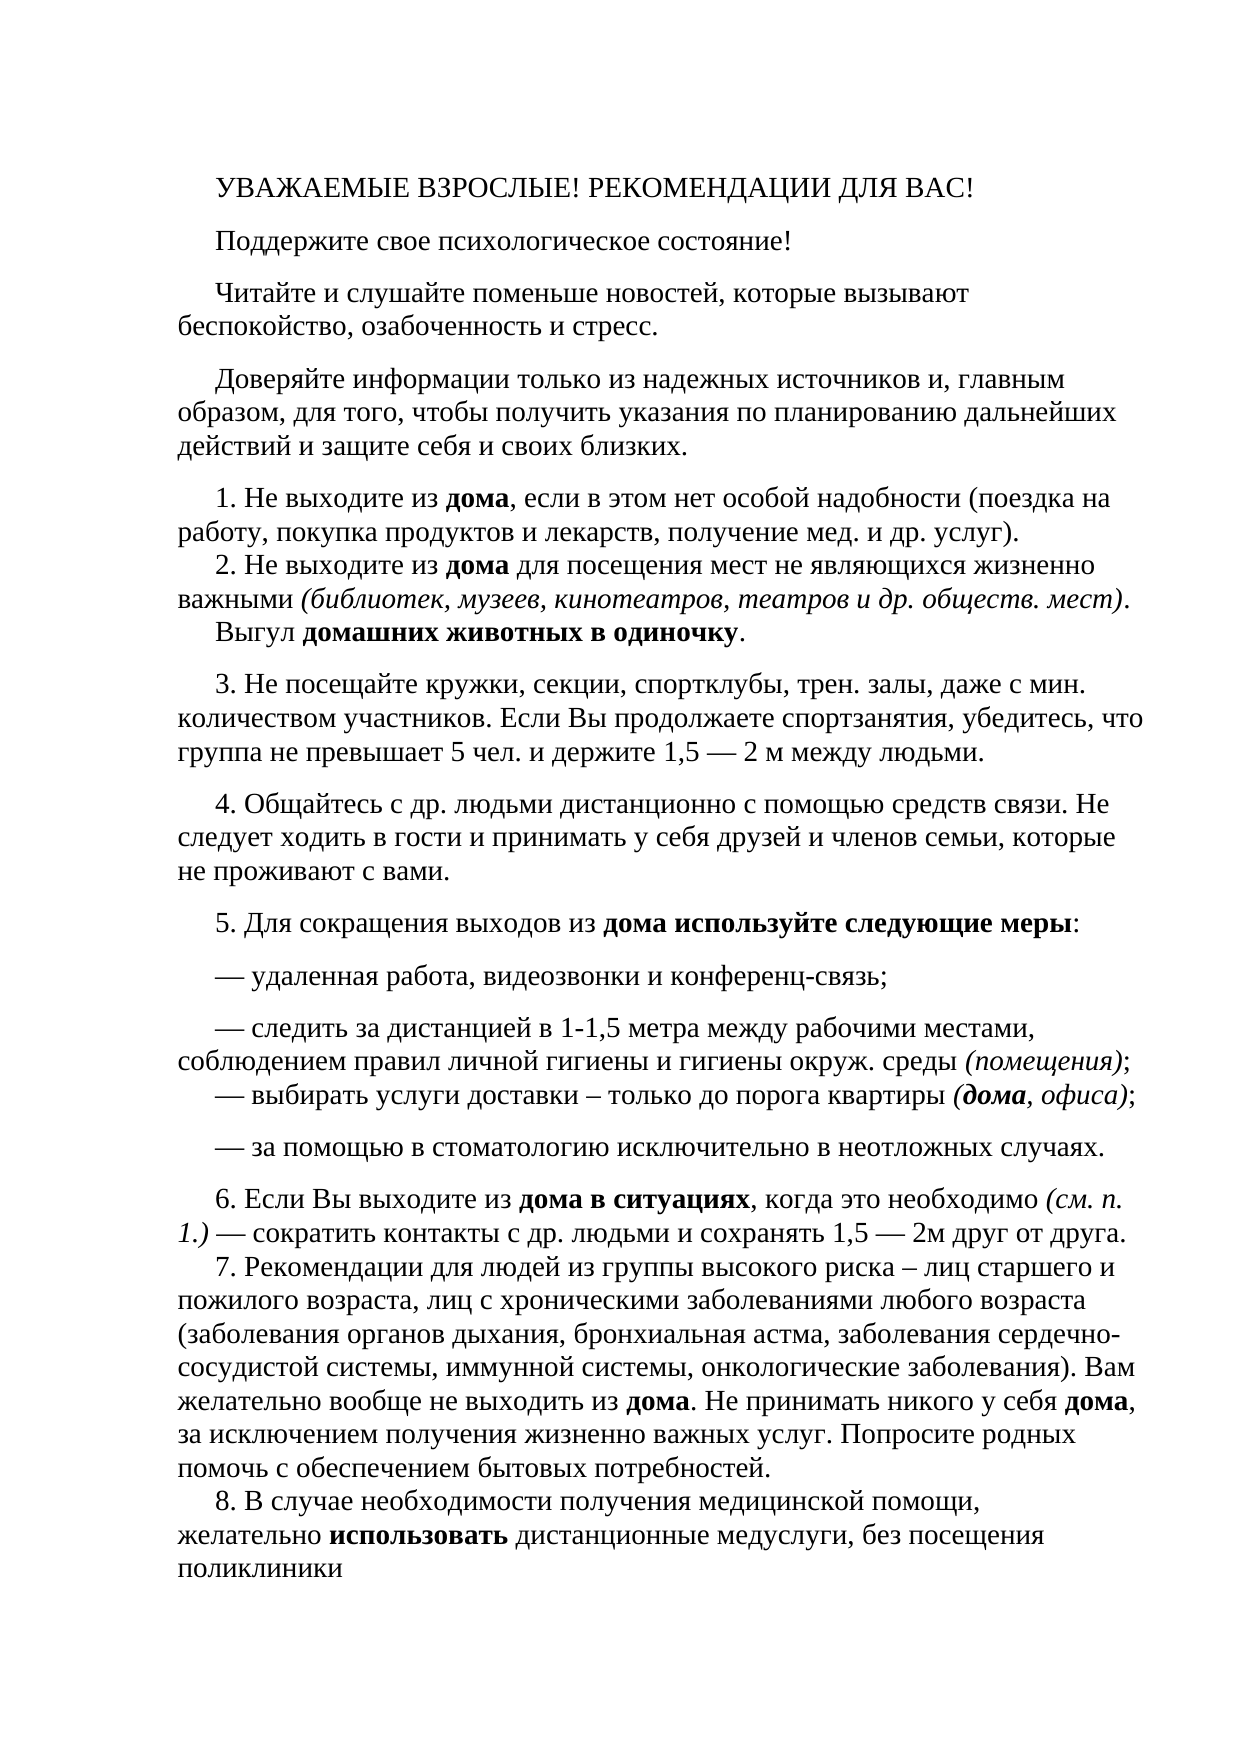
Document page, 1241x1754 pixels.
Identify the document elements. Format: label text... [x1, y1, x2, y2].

text 1. Не выходите из дома, если в этом нет особой надобности (поездка на работу, покупка продуктов и лекарств, получение мед. и др. услуг). [177, 480, 1152, 547]
text 3. Не посещайте кружки, секции, спортклубы, трен. залы, даже с мин. количеством участников. Если Вы продолжаете спортзанятия, убедитесь, что группа не превышает 5 чел. и держите 1,5 — 2 м между людьми. [177, 667, 1152, 767]
text Выгул домашних животных в одиночку. [177, 614, 1152, 648]
text — за помощью в стоматологию исключительно в неотложных случаях. [177, 1129, 1152, 1163]
text 8. В случае необходимости получения медицинской помощи, желательно использовать дистанционные медуслуги, без посещения поликлиники [177, 1483, 1152, 1584]
text — следить за дистанцией в 1-1,5 метра между рабочими местами, соблюдением правил личной гигиены и гигиены окруж. среды (помещения); [177, 1010, 1152, 1077]
text УВАЖАЕМЫЕ ВЗРОСЛЫЕ! РЕКОМЕНДАЦИИ ДЛЯ ВАС! [177, 170, 1152, 204]
text 2. Не выходите из дома для посещения мест не являющихся жизненно важными (библиотек, музеев, кинотеатров, театров и др. обществ. мест). [177, 547, 1152, 614]
text Читайте и слушайте поменьше новостей, которые вызывают беспокойство, озабоченность и стресс. [177, 275, 1152, 342]
text 7. Рекомендации для людей из группы высокого риска – лиц старшего и пожилого возраста, лиц с хроническими заболеваниями любого возраста (заболевания органов дыхания, бронхиальная астма, заболевания сердечно-сосудистой системы, иммунной системы, онкологические заболевания). Вам желательно вообще не выходить из дома. Не принимать никого у себя дома, за исключением получения жизненно важных услуг. Попросите родных помочь с обеспечением бытовых потребностей. [177, 1249, 1152, 1483]
text 6. Если Вы выходите из дома в ситуациях, когда это необходимо (см. п. 1.) — сократить контакты с др. людьми и сохранять 1,5 — 2м друг от друга. [177, 1182, 1152, 1249]
text — удаленная работа, видеозвонки и конференц-связь; [177, 958, 1152, 991]
text Доверяйте информации только из надежных источников и, главным образом, для того, чтобы получить указания по планированию дальнейших действий и защите себя и своих близких. [177, 361, 1152, 461]
text 4. Общайтесь с др. людьми дистанционно с помощью средств связи. Не следует ходить в гости и принимать у себя друзей и членов семьи, которые не проживают с вами. [177, 786, 1152, 887]
text — выбирать услуги доставки – только до порога квартиры (дома, офиса); [177, 1077, 1152, 1111]
text 5. Для сокращения выходов из дома используйте следующие меры: [177, 905, 1152, 939]
text Поддержите свое психологическое состояние! [177, 223, 1152, 256]
